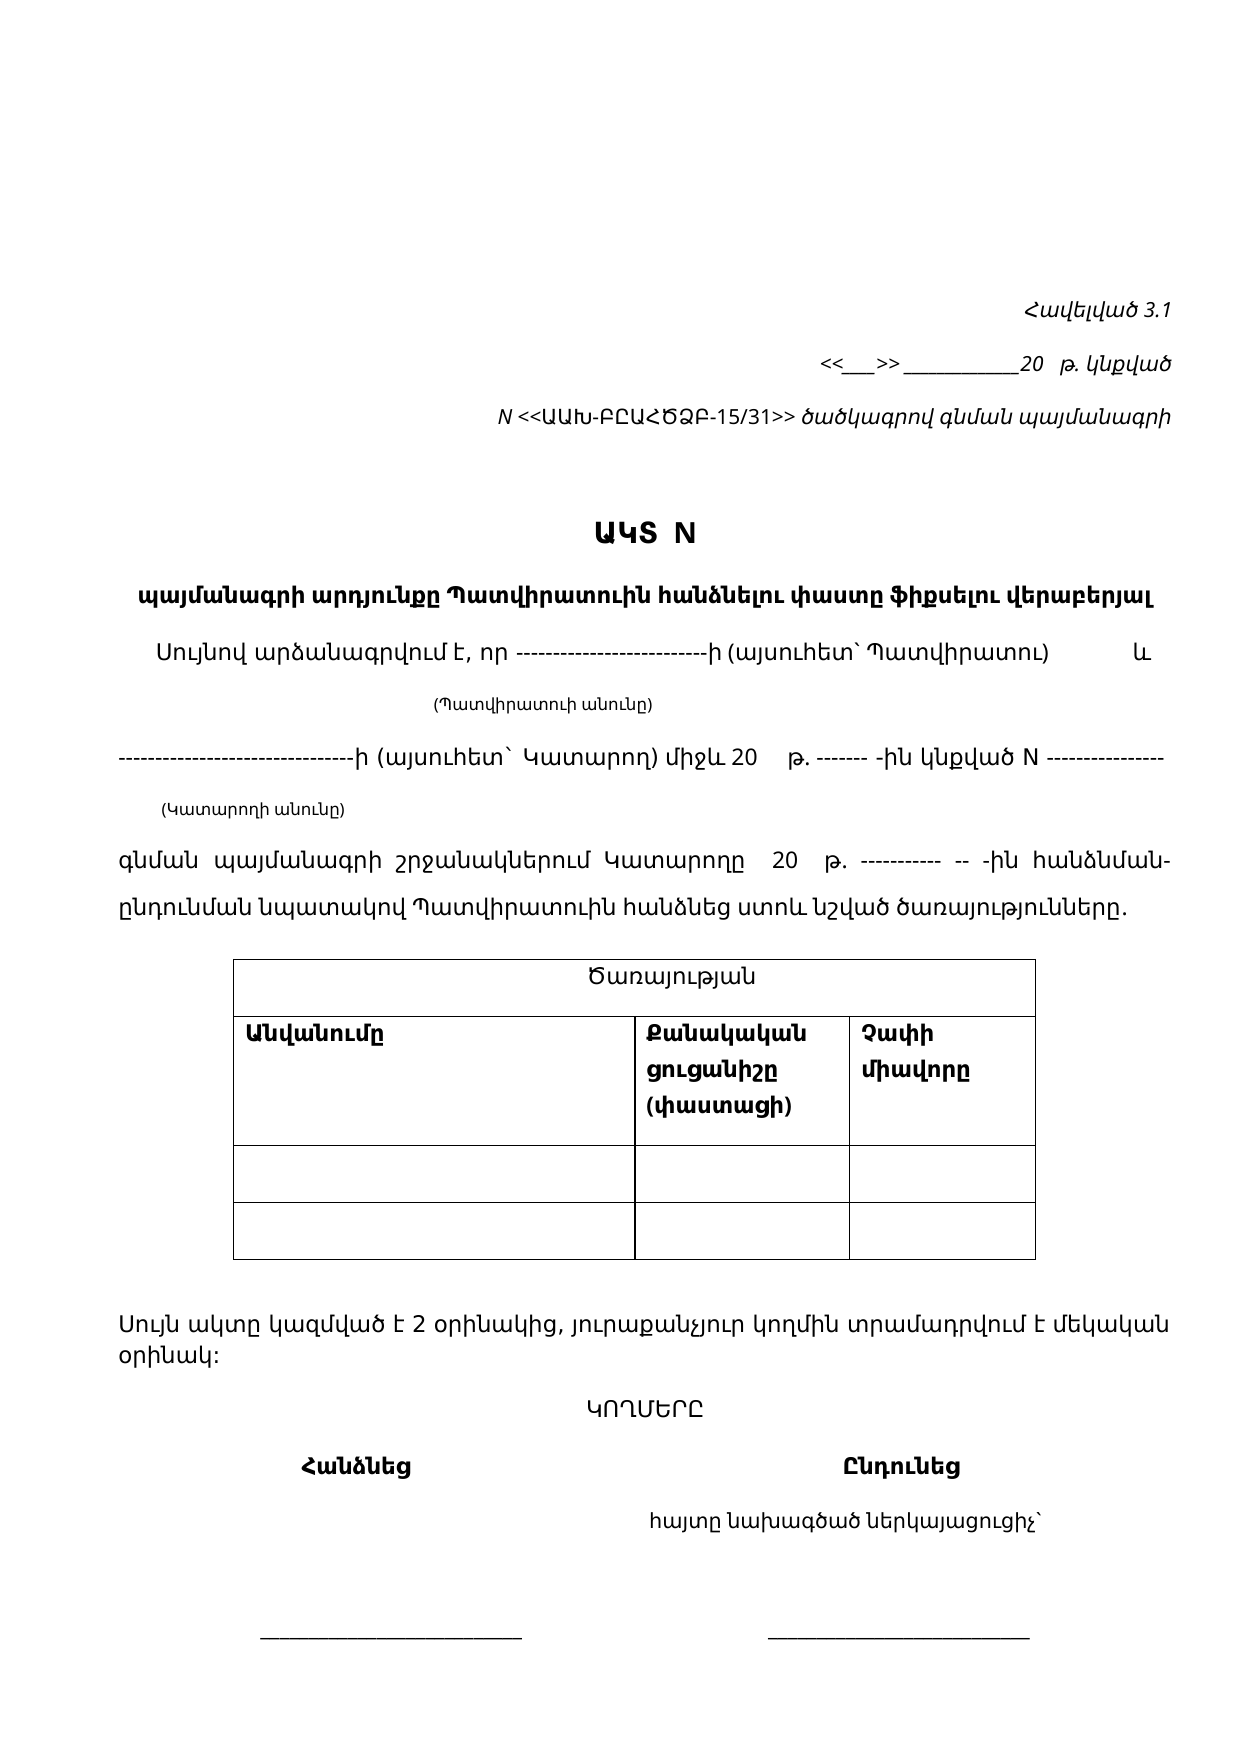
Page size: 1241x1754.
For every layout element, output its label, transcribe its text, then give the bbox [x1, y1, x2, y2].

text պայմանագրի արդյունքը Պատվիրատուին հանձնելու փաստը ֆիքսելու վերաբերյալ [118, 579, 1172, 610]
table_cell [850, 1146, 1035, 1202]
text Հավելված 3.1 [118, 295, 1172, 324]
table_cell [850, 1203, 1035, 1259]
table_cell Չափի միավորը [850, 1017, 1035, 1145]
text Սույն ակտը կազմված է 2 օրինակից, յուրաքանչյուր կողմին տրամադրվում է մեկական օրինակ: [118, 1311, 1172, 1368]
text N <<ԱԱԽ-ԲԸԱՀԾՁԲ-15/31>> ծածկագրով գնման պայմանագրի [118, 402, 1172, 431]
table_cell Անվանումը [234, 1017, 634, 1145]
table_cell Քանակական ցուցանիշը (փաստացի) [636, 1017, 849, 1145]
text --------------------------------ի (այսուհետ` Կատարող) միջև 20 թ. ------- -ին կնքված N ---------------- [118, 741, 1209, 772]
table_cell [234, 1203, 634, 1259]
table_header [137, 1613, 645, 1667]
table_header Ընդունեց [605, 1450, 1149, 1506]
table_header Ծառայության [234, 960, 1035, 1016]
text հայտը նախագծած ներկայացուցիչ` [118, 1506, 1172, 1534]
text գնման պայմանագրի շրջանակներում Կատարողը 20 թ. ----------- -- -ին հանձնման-ընդունման նպատակով Պատվիրատուին հանձնեց ստոև նշված ծառայությունները. [118, 844, 1172, 922]
table_header Հանձնեց [107, 1450, 605, 1506]
text (Պատվիրատուի անունը) [118, 692, 1209, 715]
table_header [645, 1613, 1153, 1667]
text (Կատարողի անունը) [118, 797, 1172, 820]
text <<____>> ______________20 թ. կնքված [118, 349, 1172, 377]
table_cell [636, 1203, 849, 1259]
text Սույնով արձանագրվում է, որ --------------------------ի (այսուհետ` Պատվիրատու) և [62, 636, 1172, 667]
text ԿՈՂՄԵՐԸ [118, 1393, 1172, 1424]
table_cell [636, 1146, 849, 1202]
table_cell [234, 1146, 634, 1202]
text ԱԿՏ N [118, 512, 1172, 552]
